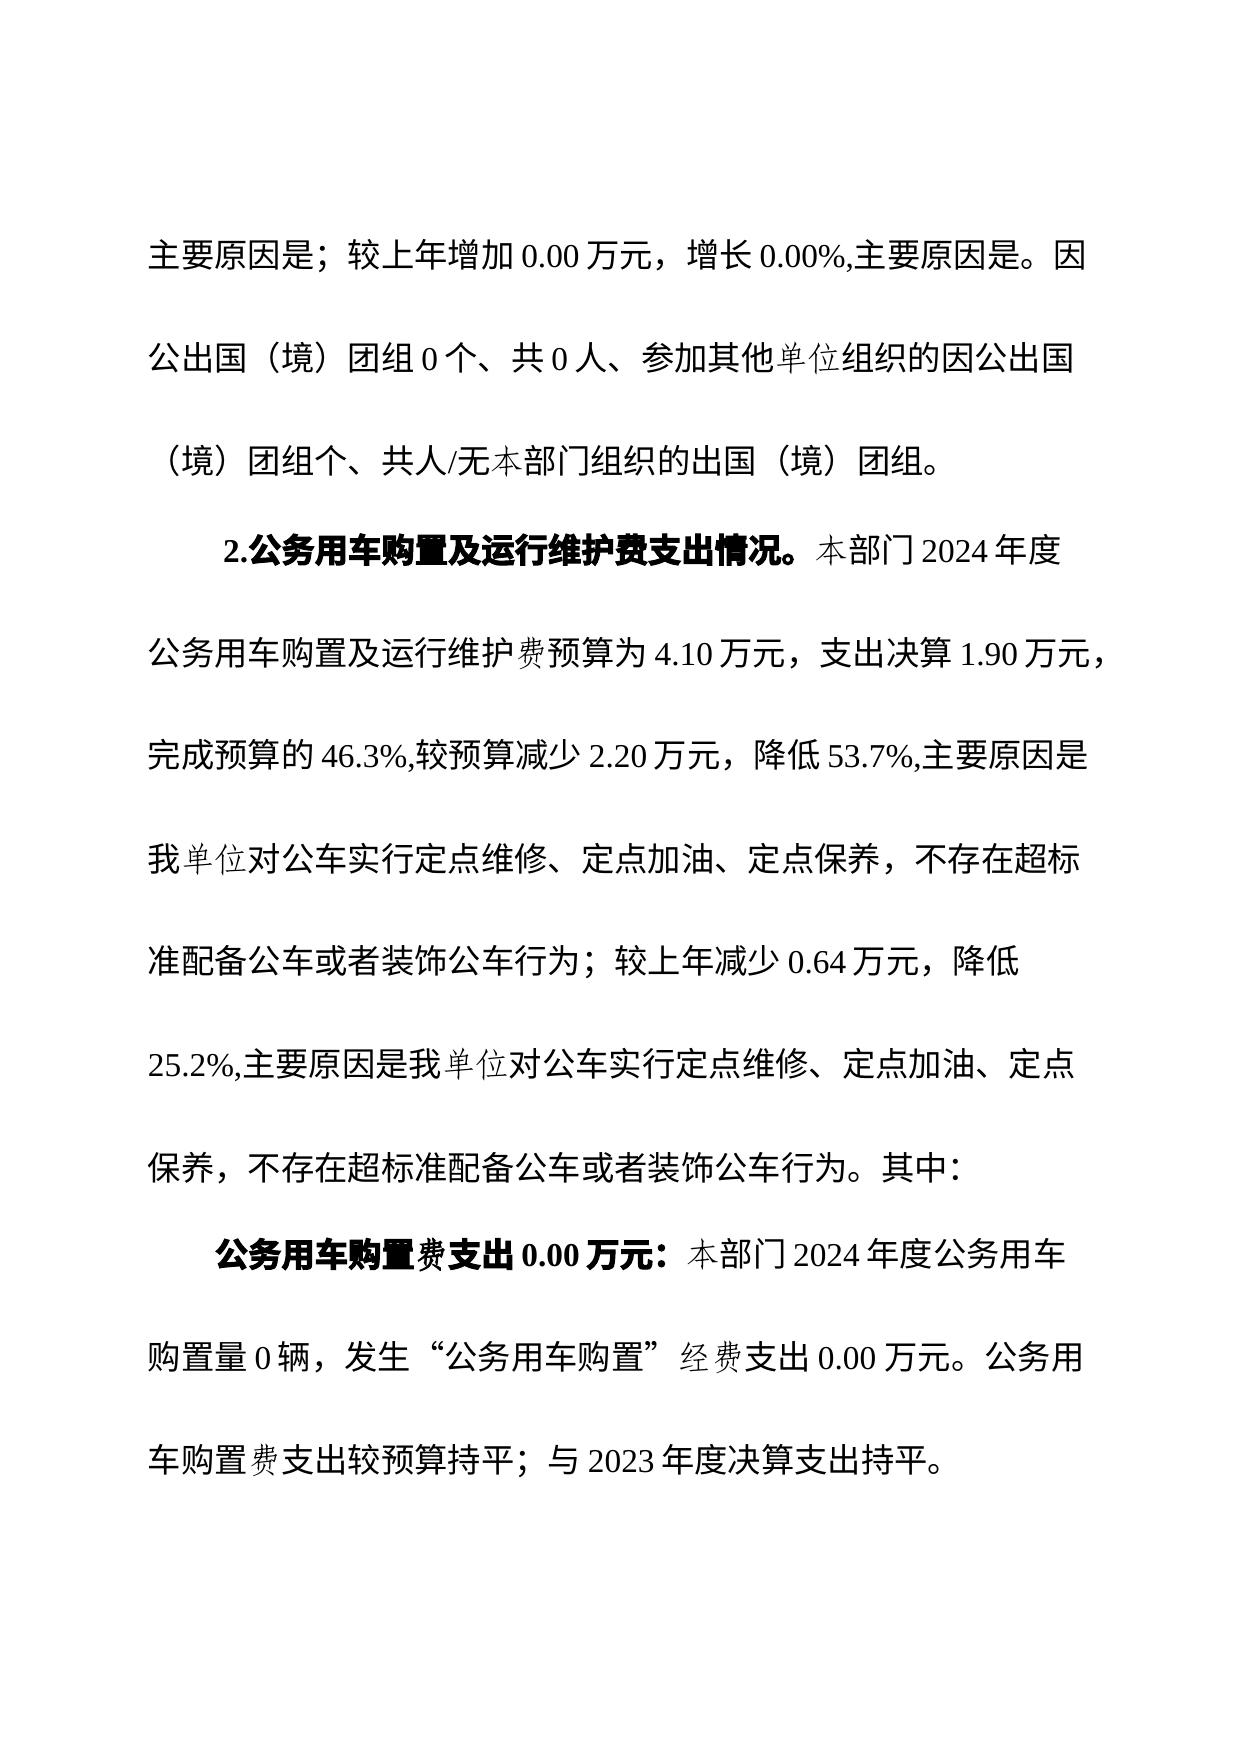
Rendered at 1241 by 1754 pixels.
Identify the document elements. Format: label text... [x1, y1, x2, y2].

text 2.公务用车购置及运行维护费支出情况。本部门2024年度公务用车购置及运行维护费预算为4.10万元，支出决算1.90万元，完成预算的46.3%,较预算减少2.20万元，降低53.7%,主要原因是我单位对公车实行定点维修、定点加油、定点保养，不存在超标准配备公车或者装饰公车行为；较上年减少0.64万元，降低25.2%,主要原因是我单位对公车实行定点维修、定点加油、定点保养，不存在超标准配备公车或者装饰公车行为。其中： [148, 515, 1093, 1200]
text 公务用车购置费支出0.00万元：本部门2024年度公务用车购置量0辆，发生“公务用车购置”经费支出0.00 万元。公务用车购置费支出较预算持平；与2023年度决算支出持平。 [148, 1219, 1093, 1493]
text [148, 221, 1093, 495]
